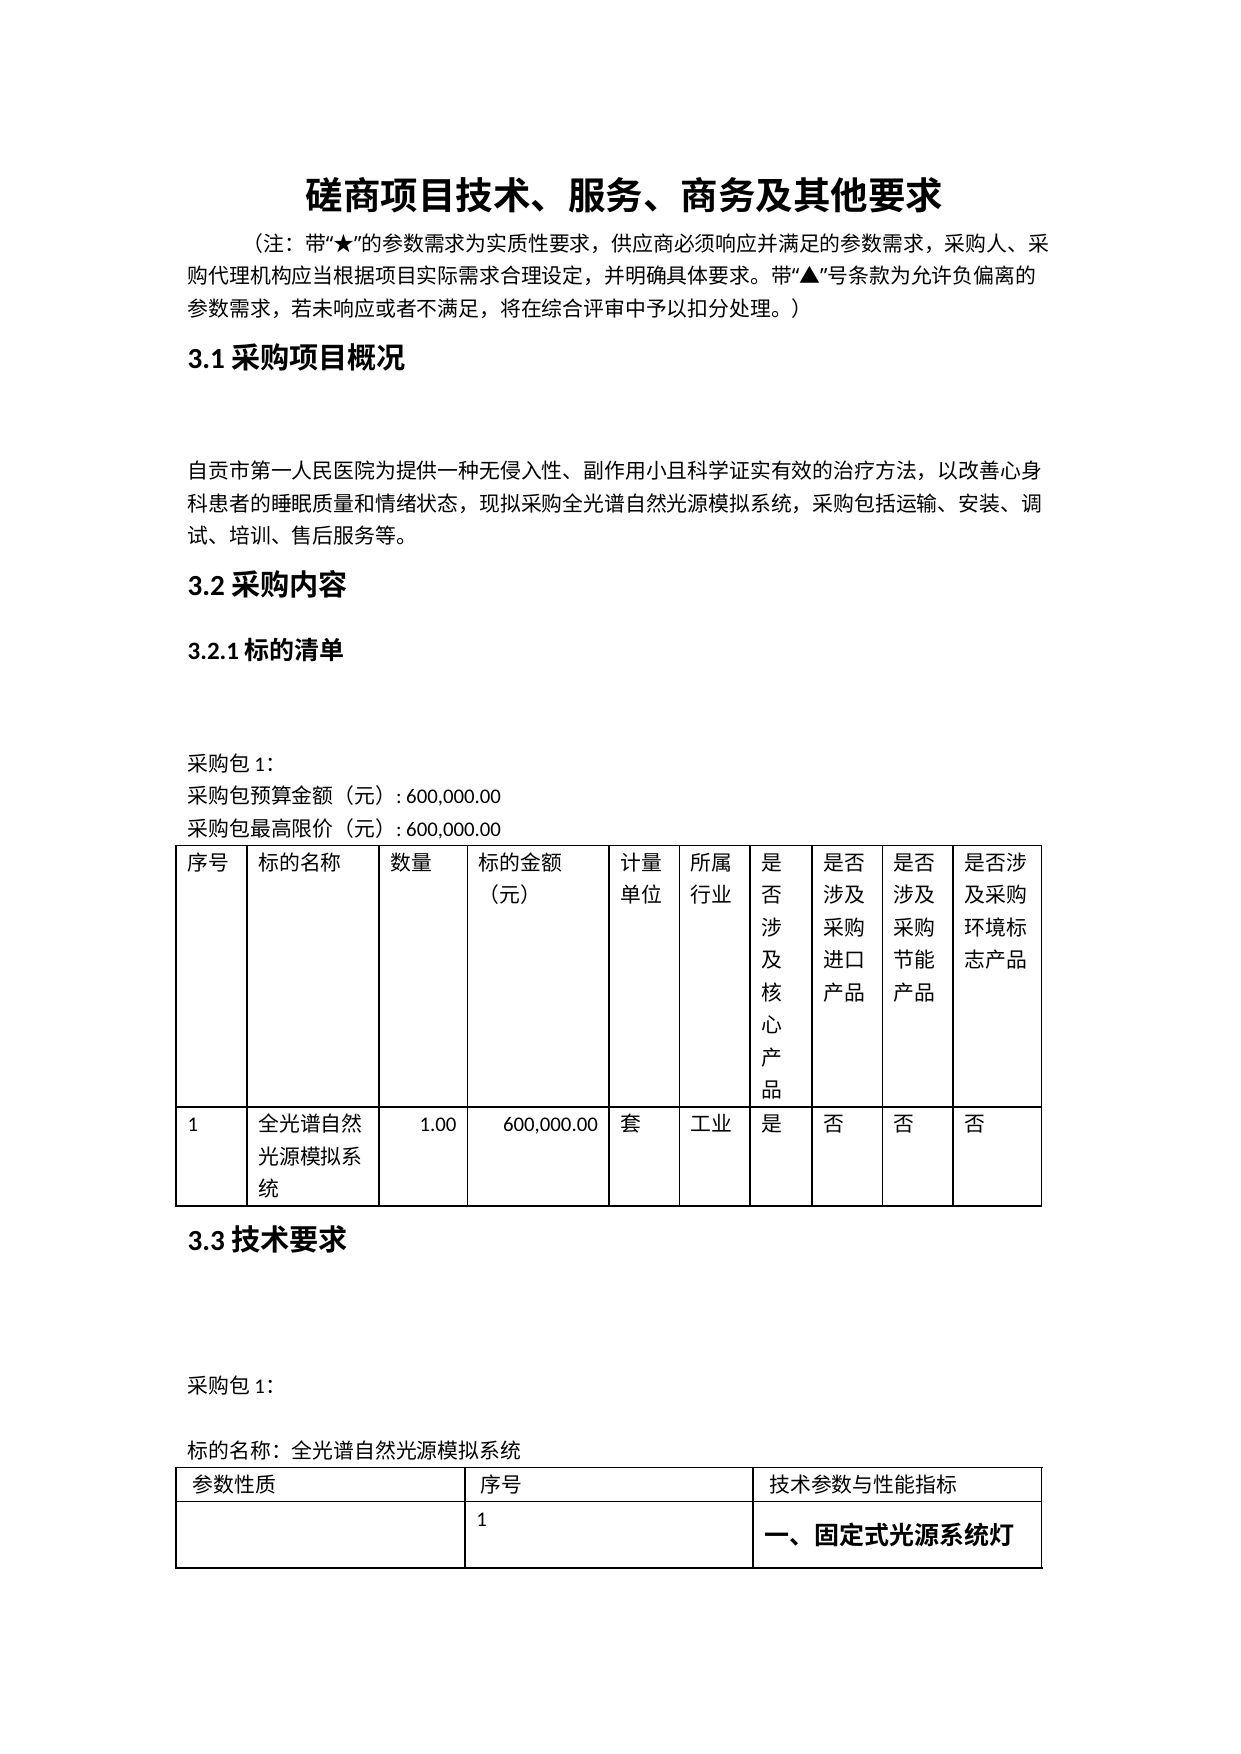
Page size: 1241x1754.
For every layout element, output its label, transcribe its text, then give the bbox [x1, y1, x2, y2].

text 3.3技术要求 [187, 1207, 1053, 1272]
table_header 技术参数与性能指标 [754, 1468, 1041, 1501]
table_header 计量单位 [610, 846, 679, 1106]
text 3.1采购项目概况 [187, 324, 1053, 389]
table_header 是否涉及采购环境标志产品 [954, 846, 1041, 1106]
table_header 是否涉及采购节能产品 [883, 846, 952, 1106]
table_cell 否 [954, 1108, 1041, 1205]
table_header 标的金额 （元） [468, 846, 608, 1106]
table_cell 套 [610, 1108, 679, 1205]
table_cell [177, 1502, 464, 1567]
text 采购包预算金额（元）: 600,000.00 [187, 779, 1053, 812]
table_cell 1.00 [380, 1108, 467, 1205]
table_header 序号 [466, 1468, 752, 1501]
table_cell 工业 [680, 1108, 749, 1205]
table_header 参数性质 [177, 1468, 464, 1501]
table_cell 1 [177, 1108, 246, 1205]
table_header 是否涉及核心产品 [751, 846, 811, 1106]
text 标的名称：全光谱自然光源模拟系统 [187, 1434, 1053, 1467]
text 采购包1： [187, 747, 1053, 779]
table_header 所属行业 [680, 846, 749, 1106]
text （注：带“★”的参数需求为实质性要求，供应商必须响应并满足的参数需求，采购人、采购代理机构应当根据项目实际需求合理设定，并明确具体要求。带“▲”号条款为允许负偏离的参数需求，若未响应或者不满足，将在综合评审中予以扣分处理。） [187, 227, 1053, 324]
text 采购包最高限价（元）: 600,000.00 [187, 812, 1053, 844]
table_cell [754, 1502, 1041, 1567]
table_cell 否 [813, 1108, 882, 1205]
table_header 序号 [177, 846, 246, 1106]
table_cell 全光谱自然光源模拟系统 [248, 1108, 378, 1205]
table_cell 1 [466, 1502, 752, 1567]
table_cell 是 [751, 1108, 811, 1205]
table_cell 否 [883, 1108, 952, 1205]
text 3.2采购内容 [187, 552, 1053, 617]
text 3.2.1标的清单 [187, 617, 1053, 682]
table_header 是否涉及采购进口产品 [813, 846, 882, 1106]
table_cell 600,000.00 [468, 1108, 608, 1205]
text 采购包1： [187, 1369, 1053, 1402]
text 磋商项目技术、服务、商务及其他要求 [187, 162, 1053, 227]
table_header 数量 [380, 846, 467, 1106]
text 自贡市第一人民医院为提供一种无侵入性、副作用小且科学证实有效的治疗方法，以改善心身科患者的睡眠质量和情绪状态，现拟采购全光谱自然光源模拟系统，采购包括运输、安装、调试、培训、售后服务等。 [187, 454, 1053, 552]
table_header 标的名称 [248, 846, 378, 1106]
